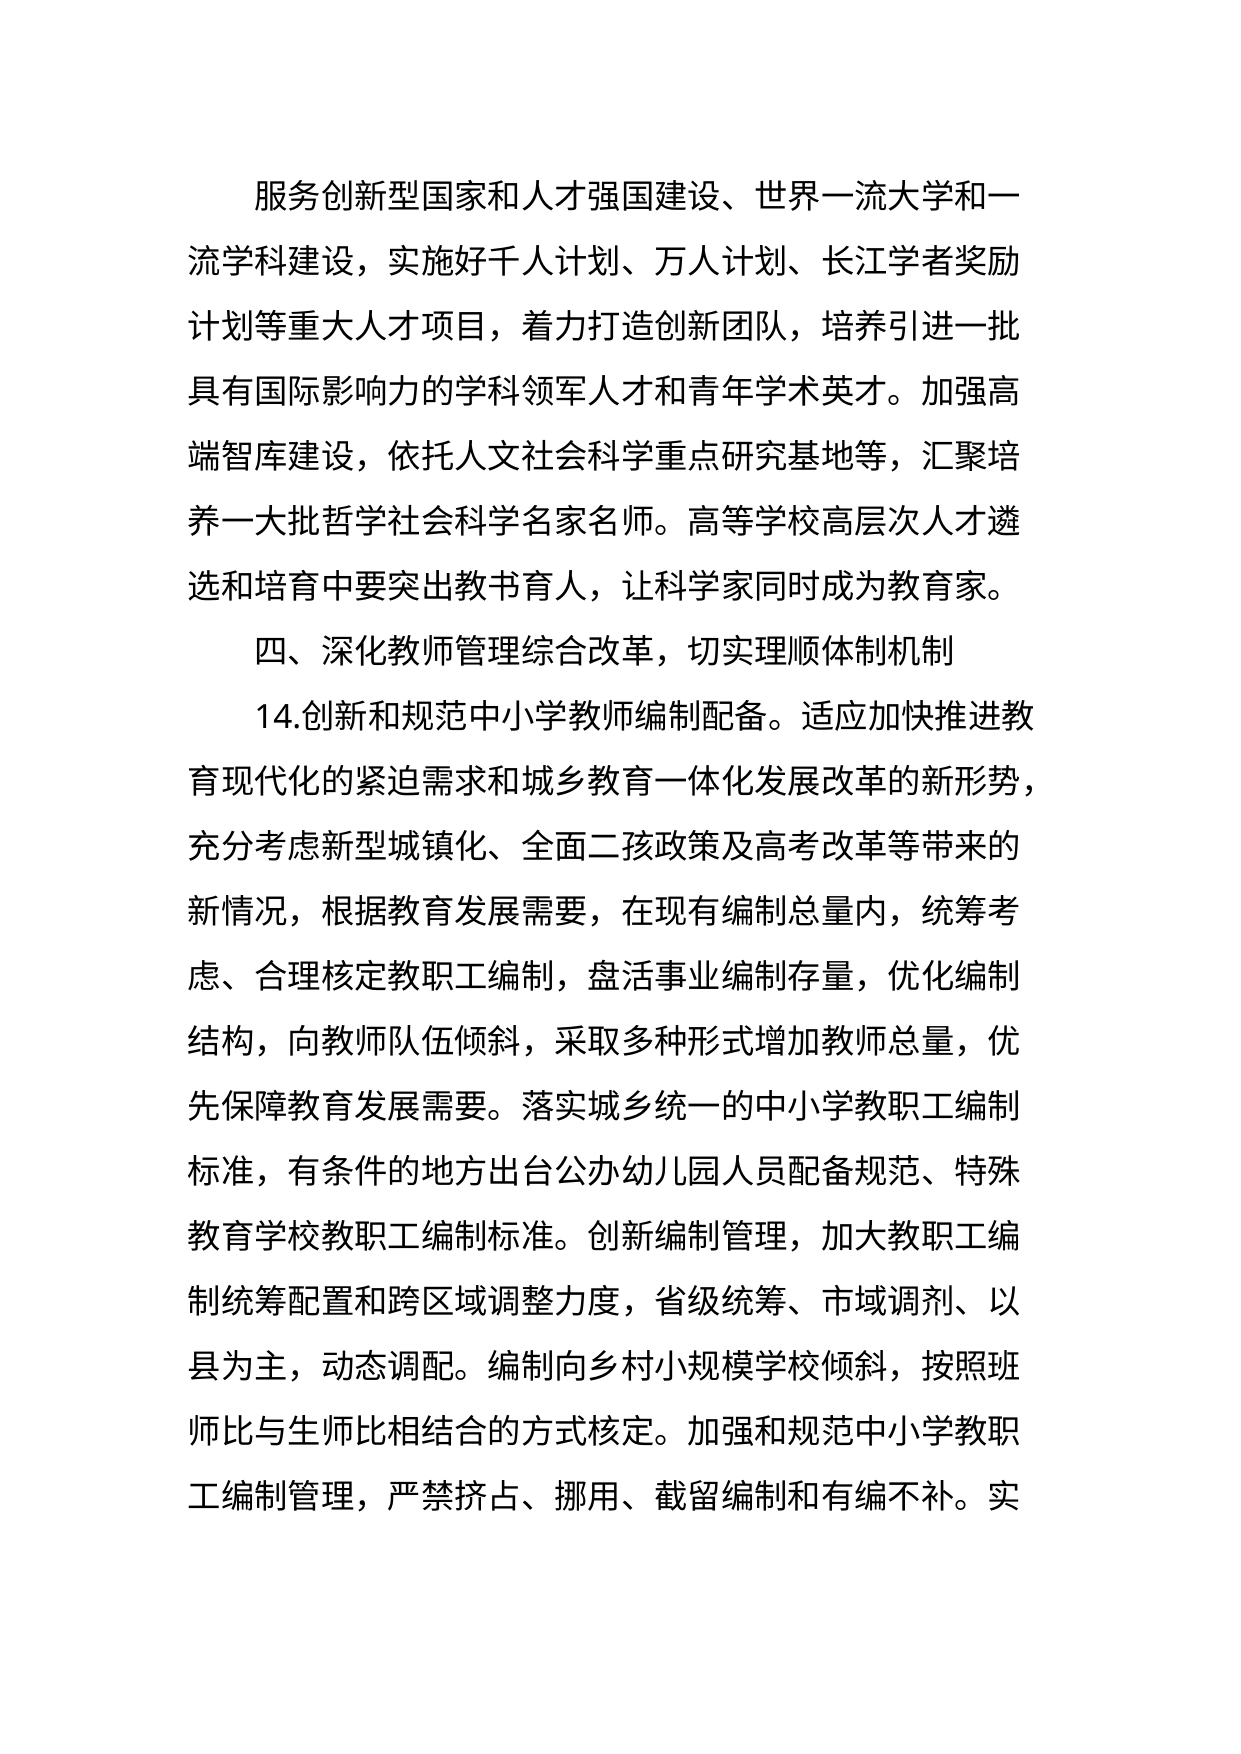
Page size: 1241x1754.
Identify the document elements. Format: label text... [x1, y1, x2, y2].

text 四、深化教师管理综合改革，切实理顺体制机制 [187, 617, 1053, 682]
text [187, 682, 1053, 1527]
text 服务创新型国家和人才强国建设、世界一流大学和一流学科建设，实施好千人计划、万人计划、长江学者奖励计划等重大人才项目，着力打造创新团队，培养引进一批具有国际影响力的学科领军人才和青年学术英才。加强高端智库建设，依托人文社会科学重点研究基地等，汇聚培养一大批哲学社会科学名家名师。高等学校高层次人才遴选和培育中要突出教书育人，让科学家同时成为教育家。 [187, 162, 1053, 617]
